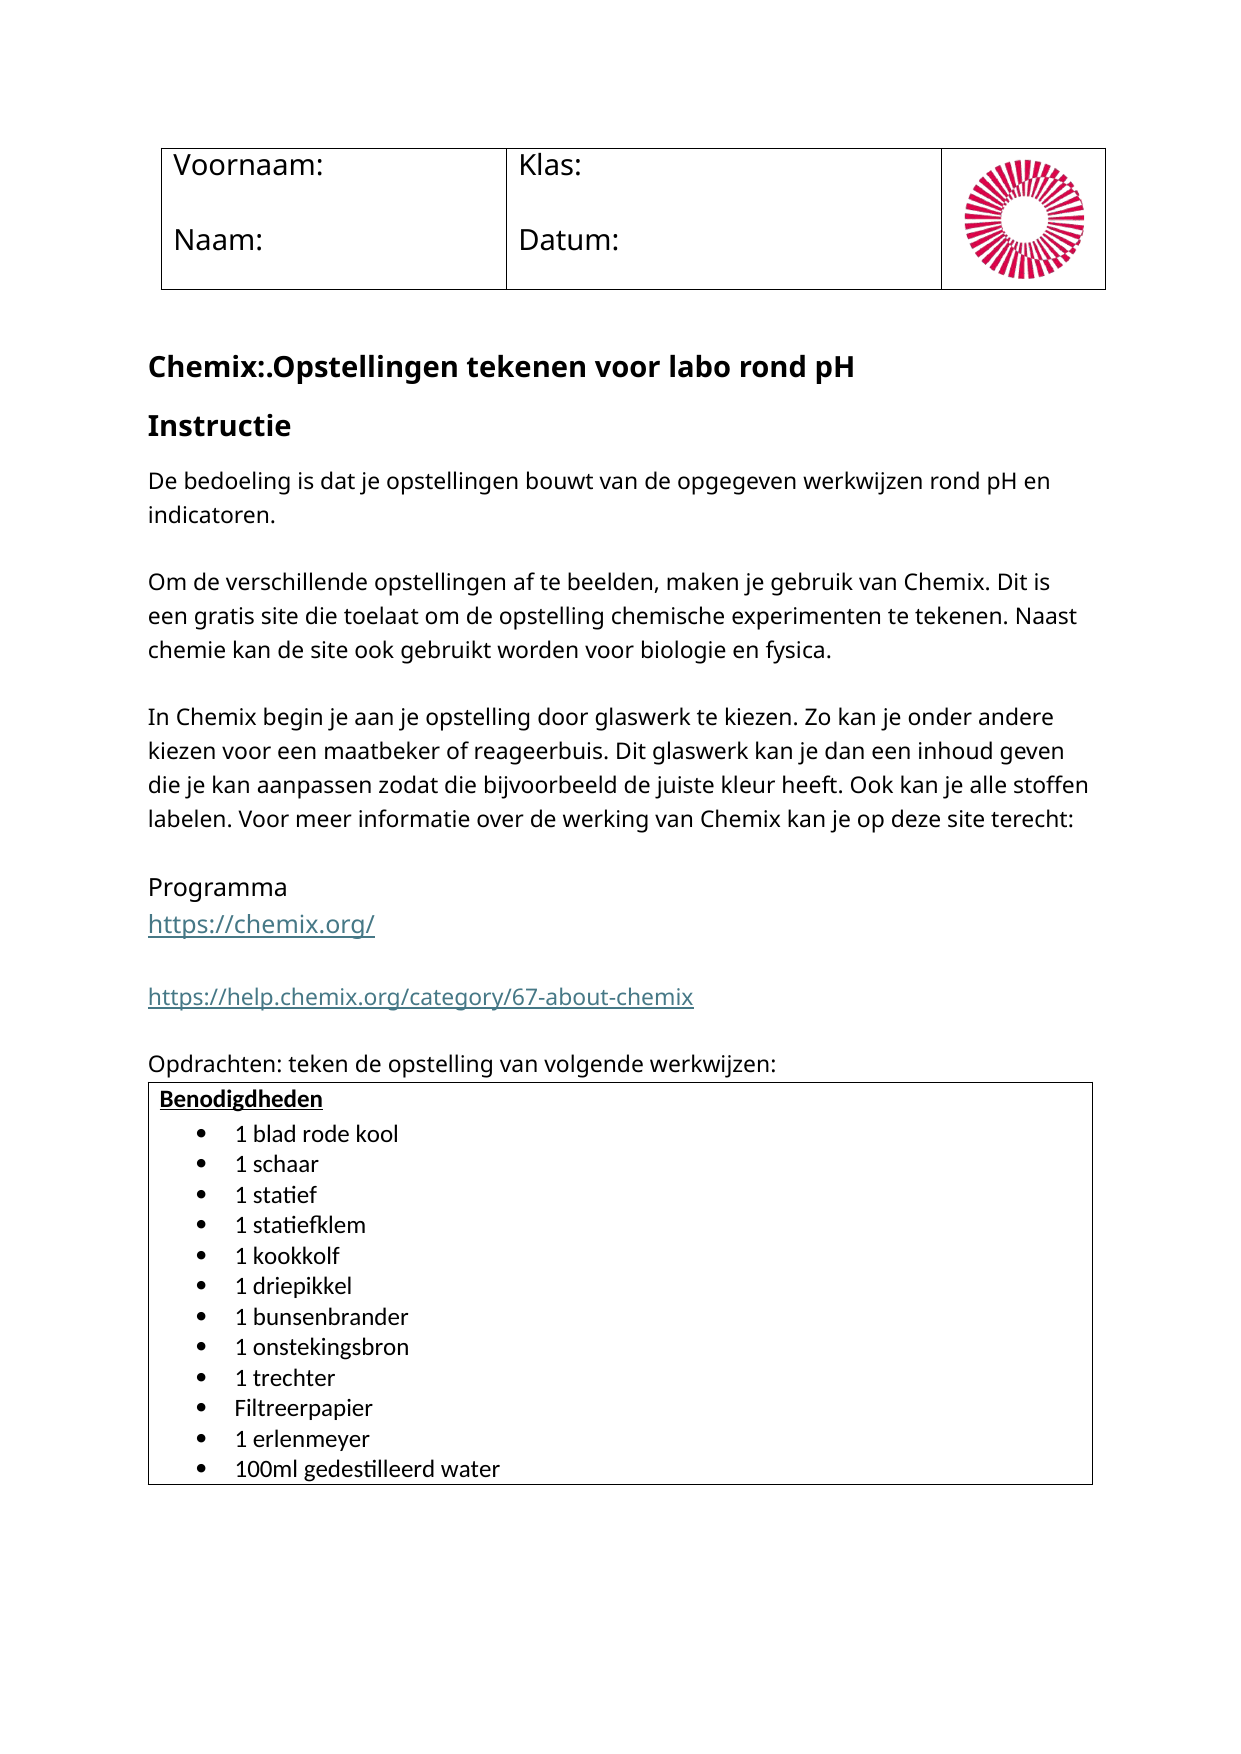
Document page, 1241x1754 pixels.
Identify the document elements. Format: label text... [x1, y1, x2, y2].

text In Chemix begin je aan je opstelling door glaswerk te kiezen. Zo kan je onder andere kiezen voor een maatbeker of reageerbuis. Dit glaswerk kan je dan een inhoud geven die je kan aanpassen zodat die bijvoorbeeld de juiste kleur heeft. Ook kan je alle stoffen labelen. Voor meer informatie over de werking van Chemix kan je op deze site terecht: [148, 701, 1093, 834]
text Programma [148, 870, 1093, 904]
text Opdrachten: teken de opstelling van volgende werkwijzen: [148, 1048, 1093, 1079]
table_header Klas: Datum: [507, 149, 941, 289]
text Instructie [148, 406, 1093, 445]
table_header Benodigdheden 1 blad rode kool 1 schaar 1 statief 1 statiefklem 1 kookkolf 1 driepikkel 1 bunsenbrander 1 onstekingsbron 1 trechter Filtreerpapier 1 erlenmeyer 100ml gedestilleerd water [149, 1083, 1092, 1484]
text De bedoeling is dat je opstellingen bouwt van de opgegeven werkwijzen rond pH en indicatoren. [148, 465, 1093, 530]
table_header [942, 149, 1105, 289]
picture [964, 159, 1085, 279]
text https://help.chemix.org/category/67-about-chemix [148, 980, 1093, 1012]
text Om de verschillende opstellingen af te beelden, maken je gebruik van Chemix. Dit is een gratis site die toelaat om de opstelling chemische experimenten te tekenen. Naast chemie kan de site ook gebruikt worden voor biologie en fysica. [148, 566, 1093, 665]
table_header Voornaam: Naam: [162, 149, 506, 289]
text https://chemix.org/ [148, 907, 1093, 941]
text Chemix:.Opstellingen tekenen voor labo rond pH [148, 346, 1093, 386]
